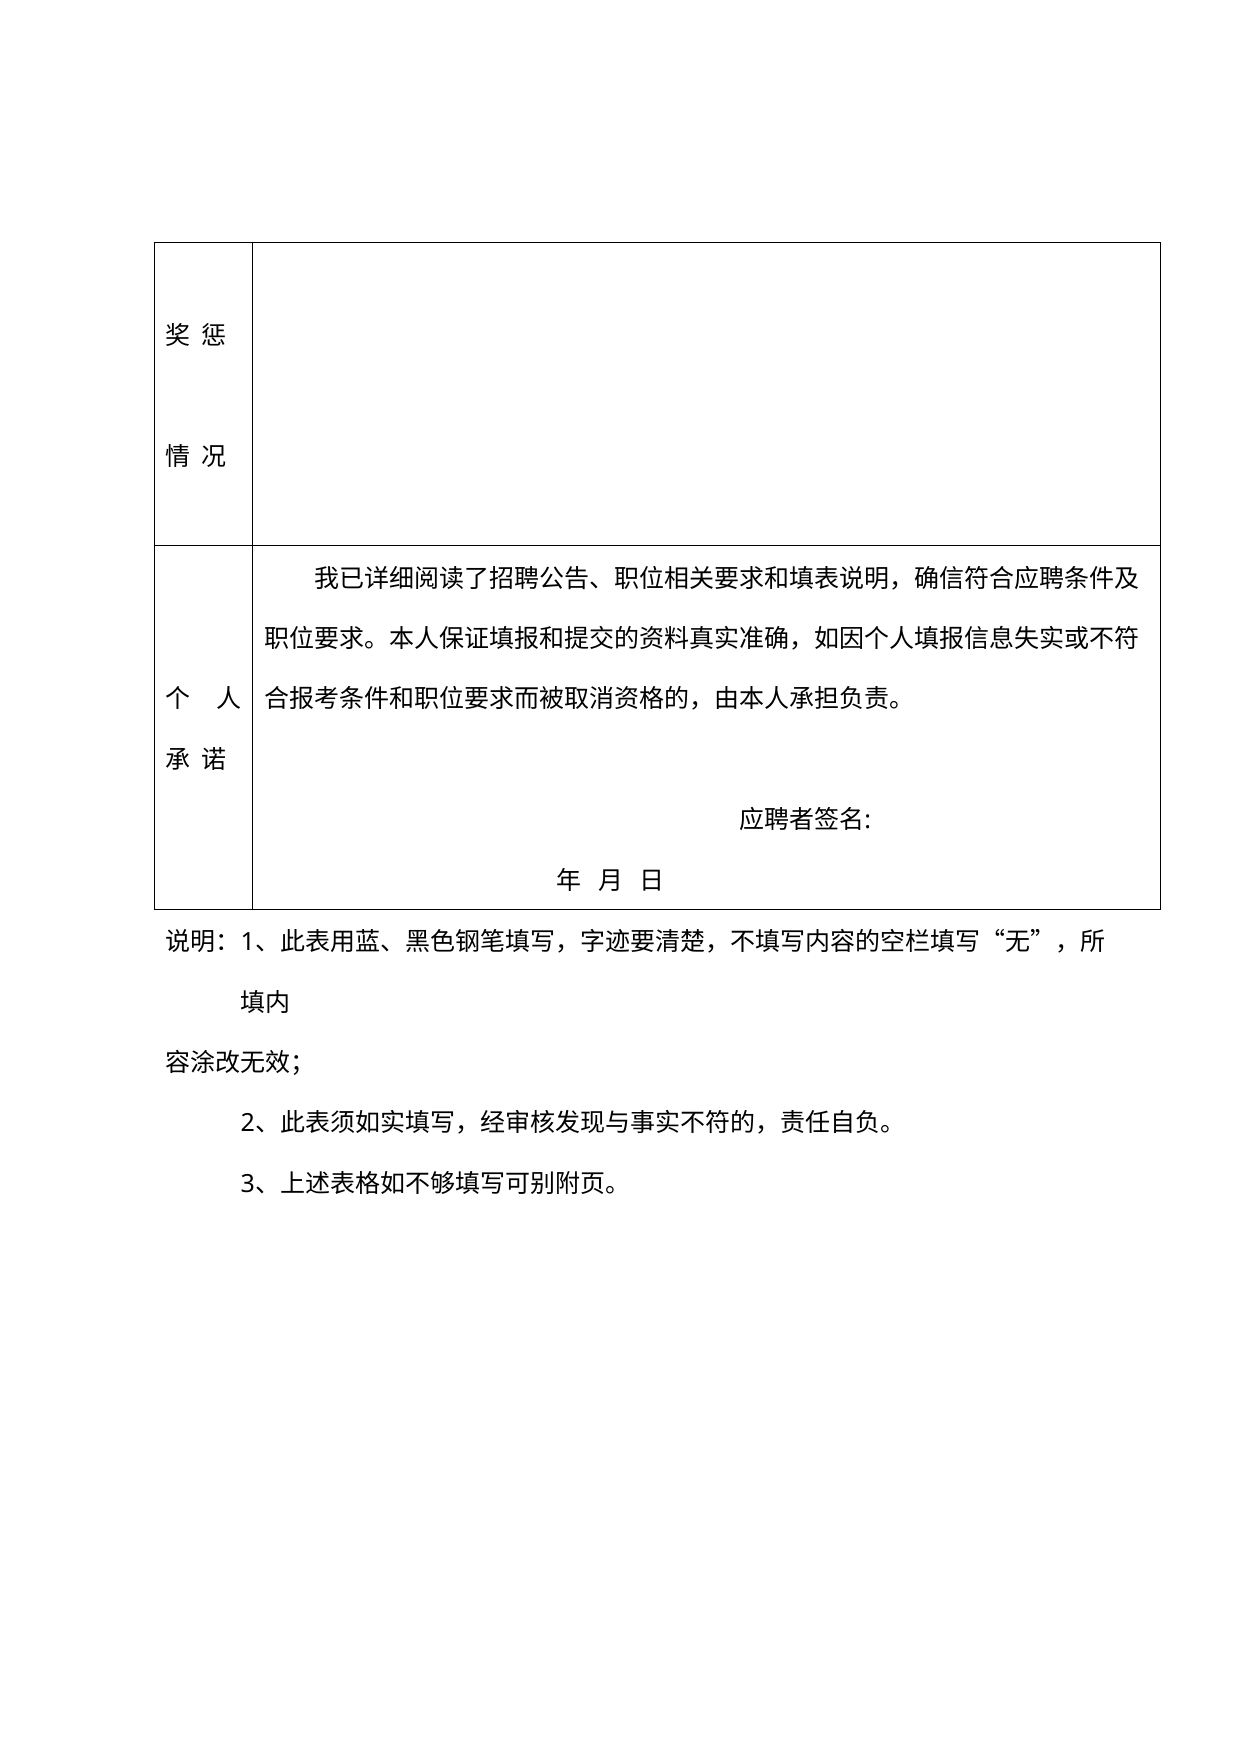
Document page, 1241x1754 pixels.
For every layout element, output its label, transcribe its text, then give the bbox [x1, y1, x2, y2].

list 此表须如实填写，经审核发现与事实不符的，责任自负。 [165, 1091, 1110, 1151]
table_cell 我已详细阅读了招聘公告、职位相关要求和填表说明，确信符合应聘条件及职位要求。本人保证填报和提交的资料真实准确，如因个人填报信息失实或不符合报考条件和职位要求而被取消资格的，由本人承担负责。 应聘者签名: 年 月 日 [253, 546, 1160, 908]
list 上述表格如不够填写可别附页。 [165, 1151, 1110, 1212]
text 容涂改无效； [165, 1030, 1110, 1091]
text 说明：1、此表用蓝、黑色钢笔填写，字迹要清楚，不填写内容的空栏填写“无”，所填内 [165, 910, 1110, 1030]
table_cell 奖 惩 情 况 [155, 243, 252, 545]
table_cell 个人 承 诺 [155, 546, 252, 908]
table_cell [253, 243, 1160, 545]
